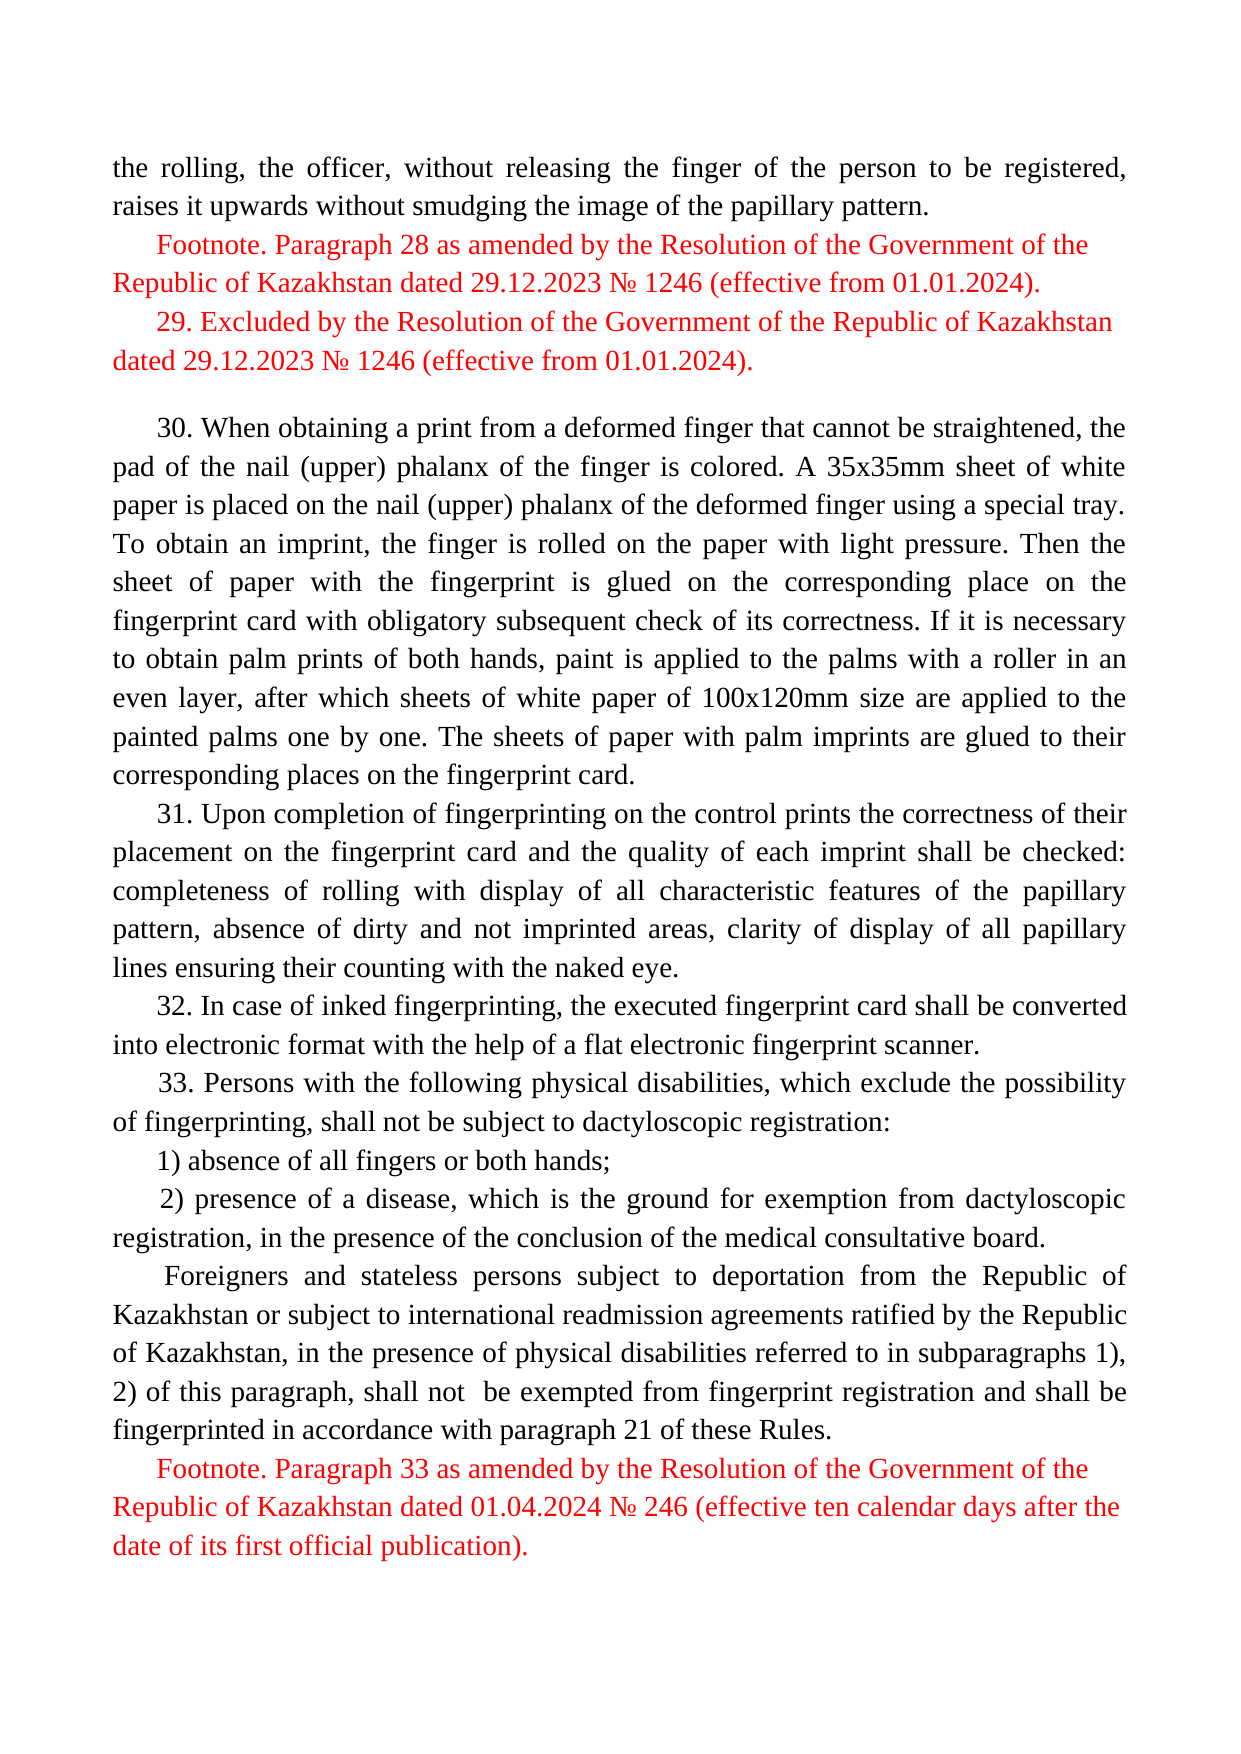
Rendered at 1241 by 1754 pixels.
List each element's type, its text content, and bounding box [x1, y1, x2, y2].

text Footnote. Paragraph 28 as amended by the Resolution of the Government of the Republic of Kazakhstan dated 29.12.2023 № 1246 (effective from 01.01.2024). 29. Excluded by the Resolution of the Government of the Republic of Kazakhstan dated 29.12.2023 № 1246 (effective from 01.01.2024). [112, 227, 1128, 406]
text 1) absence of all fingers or both hands; [112, 1143, 1128, 1176]
text 30. When obtaining a print from a deformed finger that cannot be straightened, the pad of the nail (upper) phalanx of the finger is colored. A 35x35mm sheet of white paper is placed on the nail (upper) phalanx of the deformed finger using a special tray. To obtain an imprint, the finger is rolled on the paper with light pressure. Then the sheet of paper with the fingerprint is glued on the corresponding place on the fingerprint card with obligatory subsequent check of its correctness. If it is necessary to obtain palm prints of both hands, paint is applied to the palms with a roller in an even layer, after which sheets of white paper of 100x120mm size are applied to the painted palms one by one. The sheets of paper with palm imprints are glued to their corresponding places on the fingerprint card. [112, 410, 1128, 791]
text 31. Upon completion of fingerprinting on the control prints the correctness of their placement on the fingerprint card and the quality of each imprint shall be checked: completeness of rolling with display of all characteristic features of the papillary pattern, absence of dirty and not imprinted areas, clarity of display of all papillary lines ensuring their counting with the naked eye. [112, 796, 1128, 983]
text 2) presence of a disease, which is the ground for exemption from dactyloscopic registration, in the presence of the conclusion of the medical consultative board. [112, 1181, 1128, 1253]
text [112, 150, 1128, 222]
text Foreigners and stateless persons subject to deportation from the Republic of Kazakhstan or subject to international readmission agreements ratified by the Republic of Kazakhstan, in the presence of physical disabilities referred to in subparagraphs 1), 2) of this paragraph, shall not be exempted from fingerprint registration and shall be fingerprinted in accordance with paragraph 21 of these Rules. [112, 1258, 1128, 1446]
text 33. Persons with the following physical disabilities, which exclude the possibility of fingerprinting, shall not be subject to dactyloscopic registration: [112, 1066, 1128, 1138]
text 32. In case of inked fingerprinting, the executed fingerprint card shall be converted into electronic format with the help of a flat electronic fingerprint scanner. [112, 988, 1128, 1061]
text Footnote. Paragraph 33 as amended by the Resolution of the Government of the Republic of Kazakhstan dated 01.04.2024 № 246 (effective ten calendar days after the date of its first official publication). [112, 1451, 1128, 1592]
